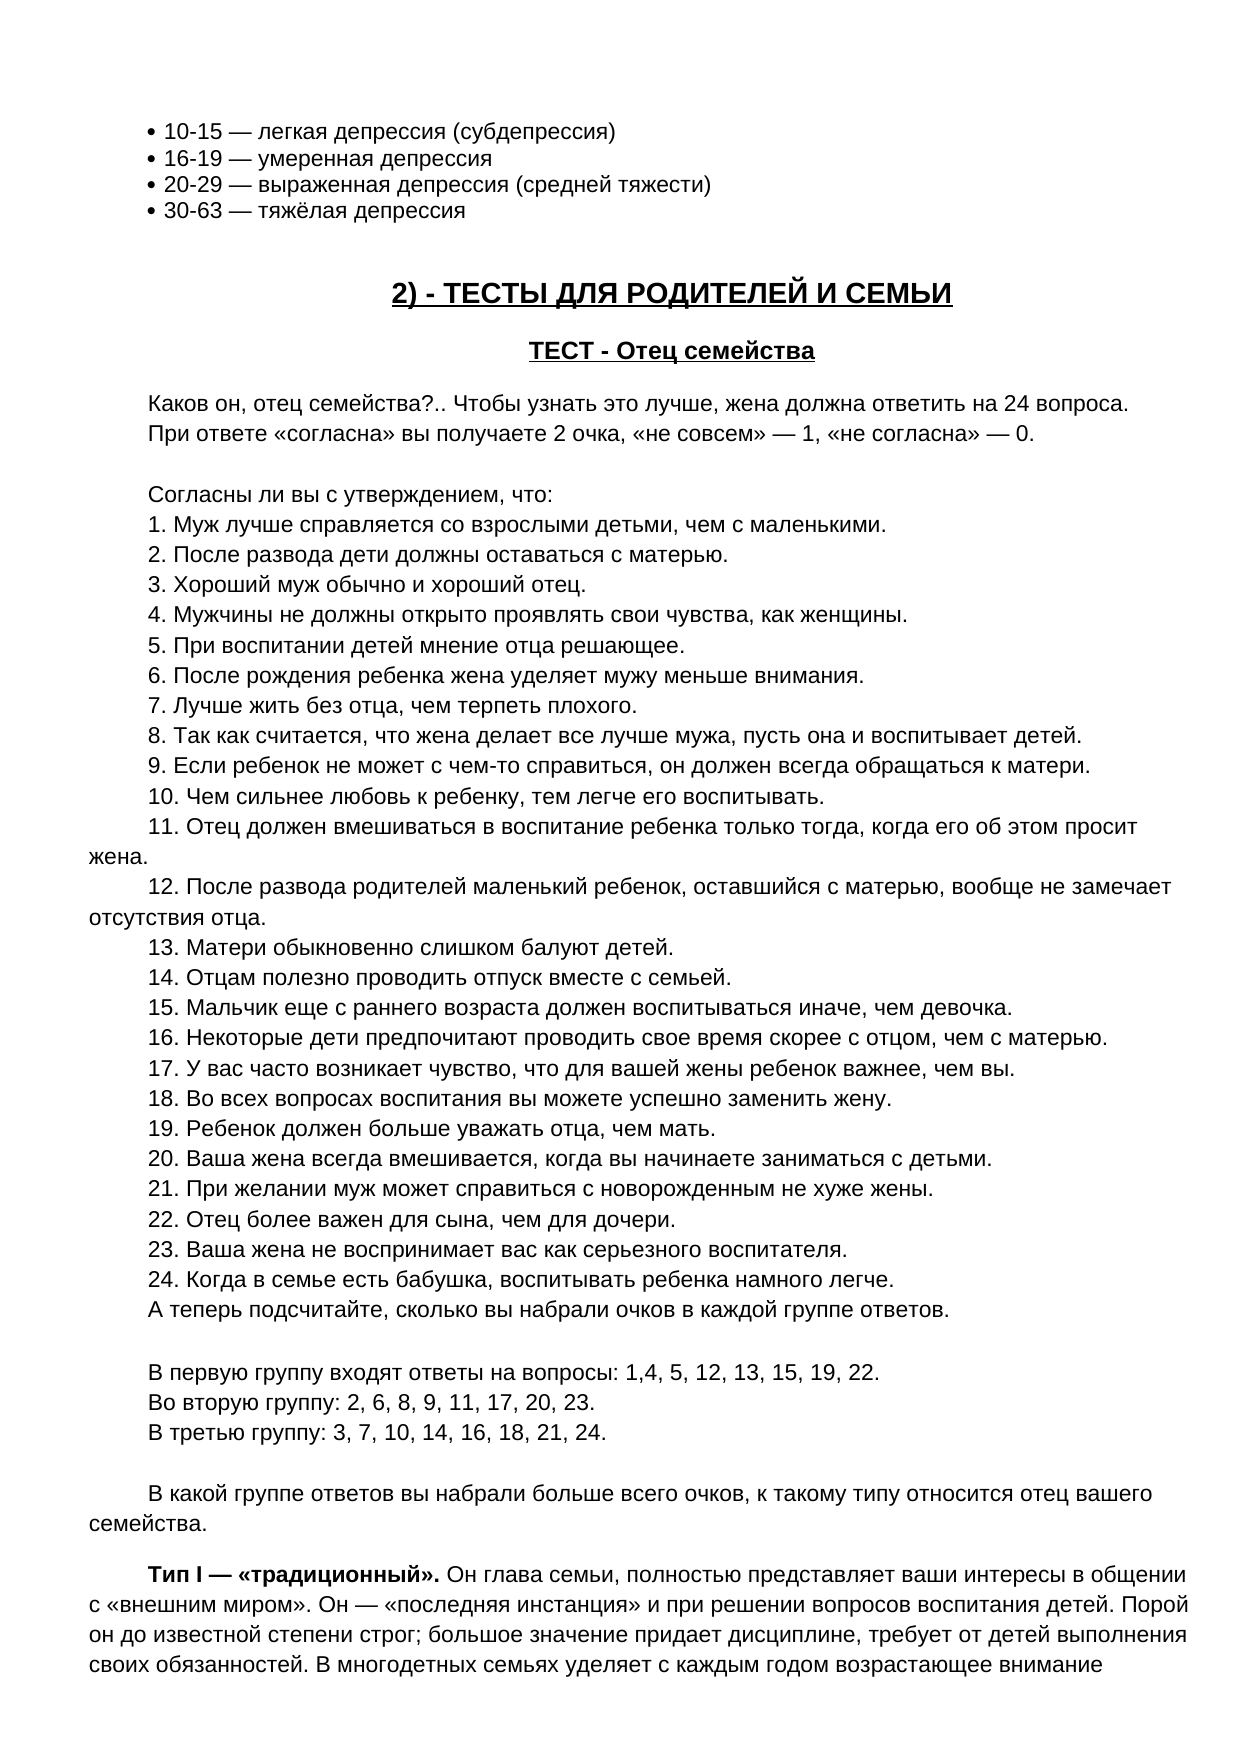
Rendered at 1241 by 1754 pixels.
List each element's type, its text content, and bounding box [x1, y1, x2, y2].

text 7. Лучше жить без отца, чем терпеть плохого. [89, 692, 1196, 718]
text 4. Мужчины не должны открыто проявлять свои чувства, как женщины. [89, 601, 1196, 628]
text В первую группу входят ответы на вопросы: 1,4, 5, 12, 13, 15, 19, 22. [89, 1359, 1196, 1385]
text Во вторую группу: 2, 6, 8, 9, 11, 17, 20, 23. [89, 1389, 1196, 1415]
text 9. Если ребенок не может с чем-то справиться, он должен всегда обращаться к матери. [89, 752, 1196, 779]
text 8. Так как считается, что жена делает все лучше мужа, пусть она и воспитывает детей. [89, 722, 1196, 749]
text 23. Ваша жена не воспринимает вас как серьезного воспитателя. [89, 1236, 1196, 1262]
text 22. Отец более важен для сына, чем для дочери. [89, 1206, 1196, 1232]
text В какой группе ответов вы набрали больше всего очков, к такому типу относится отец вашего семейства. [89, 1479, 1196, 1536]
text 18. Во всех вопросах воспитания вы можете успешно заменить жену. [89, 1085, 1196, 1111]
text 14. Отцам полезно проводить отпуск вместе с семьей. [89, 964, 1196, 990]
text 24. Когда в семье есть бабушка, воспитывать ребенка намного легче. [89, 1266, 1196, 1292]
list 16-19 — умеренная депрессия [89, 144, 1196, 171]
text 21. При желании муж может справиться с новорожденным не хуже жены. [89, 1175, 1196, 1202]
text 6. После рождения ребенка жена уделяет мужу меньше внимания. [89, 662, 1196, 688]
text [89, 1561, 1196, 1678]
text 17. У вас часто возникает чувство, что для вашей жены ребенок важнее, чем вы. [89, 1054, 1196, 1081]
text При ответе «согласна» вы получаете 2 очка, «не совсем» — 1, «не согласна» — 0. [89, 420, 1196, 447]
text Согласны ли вы с утверждением, что: [89, 481, 1196, 507]
text 11. Отец должен вмешиваться в воспитание ребенка только тогда, когда его об этом просит жена. [89, 813, 1196, 869]
list 30-63 — тяжёлая депрессия [89, 197, 1196, 223]
text 10. Чем сильнее любовь к ребенку, тем легче его воспитывать. [89, 783, 1196, 809]
text 12. После развода родителей маленький ребенок, оставшийся с матерью, вообще не замечает отсутствия отца. [89, 873, 1196, 930]
text 2. После развода дети должны оставаться с матерью. [89, 541, 1196, 567]
text ТЕСТ - Отец семейства [89, 336, 1196, 365]
text 16. Некоторые дети предпочитают проводить свое время скорее с отцом, чем с матерью. [89, 1024, 1196, 1051]
text 2) - ТЕСТЫ ДЛЯ РОДИТЕЛЕЙ И СЕМЬИ [89, 276, 1196, 310]
text А теперь подсчитайте, сколько вы набрали очков в каждой группе ответов. [89, 1296, 1196, 1323]
text 1. Муж лучше справляется со взрослыми детьми, чем с маленькими. [89, 511, 1196, 537]
text В третью группу: 3, 7, 10, 14, 16, 18, 21, 24. [89, 1419, 1196, 1445]
list 20-29 — выраженная депрессия (средней тяжести) [89, 171, 1196, 197]
text Каков он, отец семейства?.. Чтобы узнать это лучше, жена должна ответить на 24 вопроса. [89, 390, 1196, 416]
text 5. При воспитании детей мнение отца решающее. [89, 632, 1196, 658]
text 3. Хороший муж обычно и хороший отец. [89, 571, 1196, 598]
text 20. Ваша жена всегда вмешивается, когда вы начинаете заниматься с детьми. [89, 1145, 1196, 1172]
list 10-15 — легкая депрессия (субдепрессия) [89, 118, 1196, 144]
text 15. Мальчик еще с раннего возраста должен воспитываться иначе, чем девочка. [89, 994, 1196, 1021]
text 13. Матери обыкновенно слишком балуют детей. [89, 934, 1196, 960]
text 19. Ребенок должен больше уважать отца, чем мать. [89, 1115, 1196, 1141]
